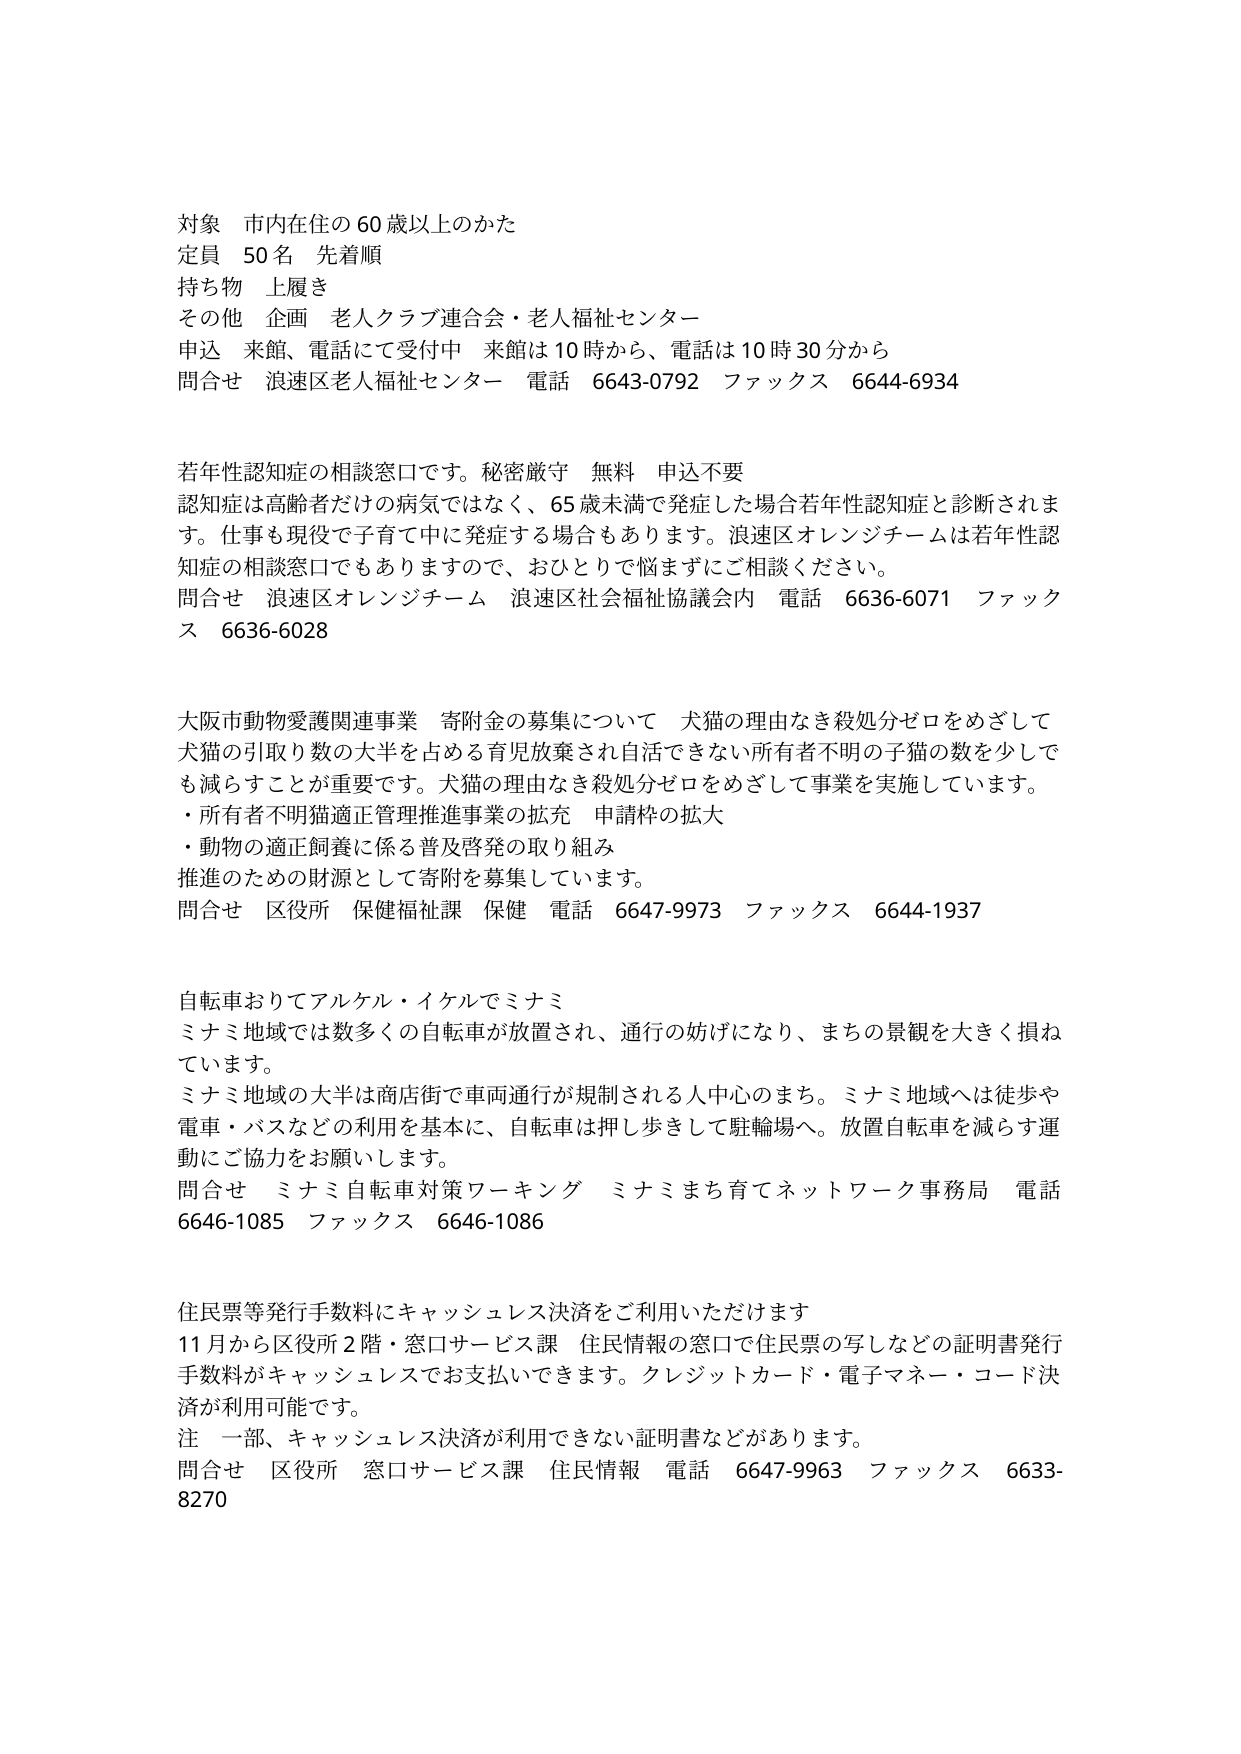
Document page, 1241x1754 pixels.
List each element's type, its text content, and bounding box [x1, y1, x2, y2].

text 推進のための財源として寄附を募集しています。 [177, 861, 1063, 893]
text ミナミ地域では数多くの自転車が放置され、通行の妨げになり、まちの景観を大きく損ねています。 [177, 1016, 1063, 1078]
text 持ち物 上履き [177, 270, 1063, 301]
text 自転車おりてアルケル・イケルでミナミ [177, 984, 1063, 1016]
text 若年性認知症の相談窓口です。秘密厳守 無料 申込不要 [177, 456, 1063, 487]
text 問合せ 区役所 保健福祉課 保健 電話 6647-9973 ファックス 6644-1937 [177, 893, 1063, 924]
text 申込 来館、電話にて受付中 来館は10時から、電話は10時30分から [177, 333, 1063, 364]
text ・所有者不明猫適正管理推進事業の拡充 申請枠の拡大 [177, 798, 1063, 830]
text 大阪市動物愛護関連事業 寄附金の募集について 犬猫の理由なき殺処分ゼロをめざして [177, 704, 1063, 736]
text その他 企画 老人クラブ連合会・老人福祉センター [177, 301, 1063, 333]
text ミナミ地域の大半は商店街で車両通行が規制される人中心のまち。ミナミ地域へは徒歩や電車・バスなどの利用を基本に、自転車は押し歩きして駐輪場へ。放置自転車を減らす運動にご協力をお願いします。 [177, 1078, 1063, 1173]
text 犬猫の引取り数の大半を占める育児放棄され自活できない所有者不明の子猫の数を少しでも減らすことが重要です。犬猫の理由なき殺処分ゼロをめざして事業を実施しています。 [177, 736, 1063, 798]
text 問合せ 浪速区老人福祉センター 電話 6643-0792 ファックス 6644-6934 [177, 364, 1063, 396]
text 11月から区役所2階・窓口サービス課 住民情報の窓口で住民票の写しなどの証明書発行手数料がキャッシュレスでお支払いできます。クレジットカード・電子マネー・コード決済が利用可能です。 [177, 1327, 1063, 1421]
text 定員 50名 先着順 [177, 238, 1063, 270]
text 認知症は高齢者だけの病気ではなく、65歳未満で発症した場合若年性認知症と診断されます。仕事も現役で子育て中に発症する場合もあります。浪速区オレンジチームは若年性認知症の相談窓口でもありますので、おひとりで悩まずにご相談ください。 [177, 487, 1063, 581]
text 注 一部、キャッシュレス決済が利用できない証明書などがあります。 [177, 1421, 1063, 1453]
text 対象 市内在住の60歳以上のかた [177, 207, 1063, 238]
text 問合せ ミナミ自転車対策ワーキング ミナミまち育てネットワーク事務局 電話 6646-1085 ファックス 6646-1086 [177, 1173, 1063, 1236]
text 問合せ 区役所 窓口サービス課 住民情報 電話 6647-9963 ファックス 6633-8270 [177, 1453, 1063, 1514]
text 住民票等発行手数料にキャッシュレス決済をご利用いただけます [177, 1295, 1063, 1327]
text ・動物の適正飼養に係る普及啓発の取り組み [177, 830, 1063, 861]
text 問合せ 浪速区オレンジチーム 浪速区社会福祉協議会内 電話 6636-6071 ファックス 6636-6028 [177, 581, 1063, 644]
